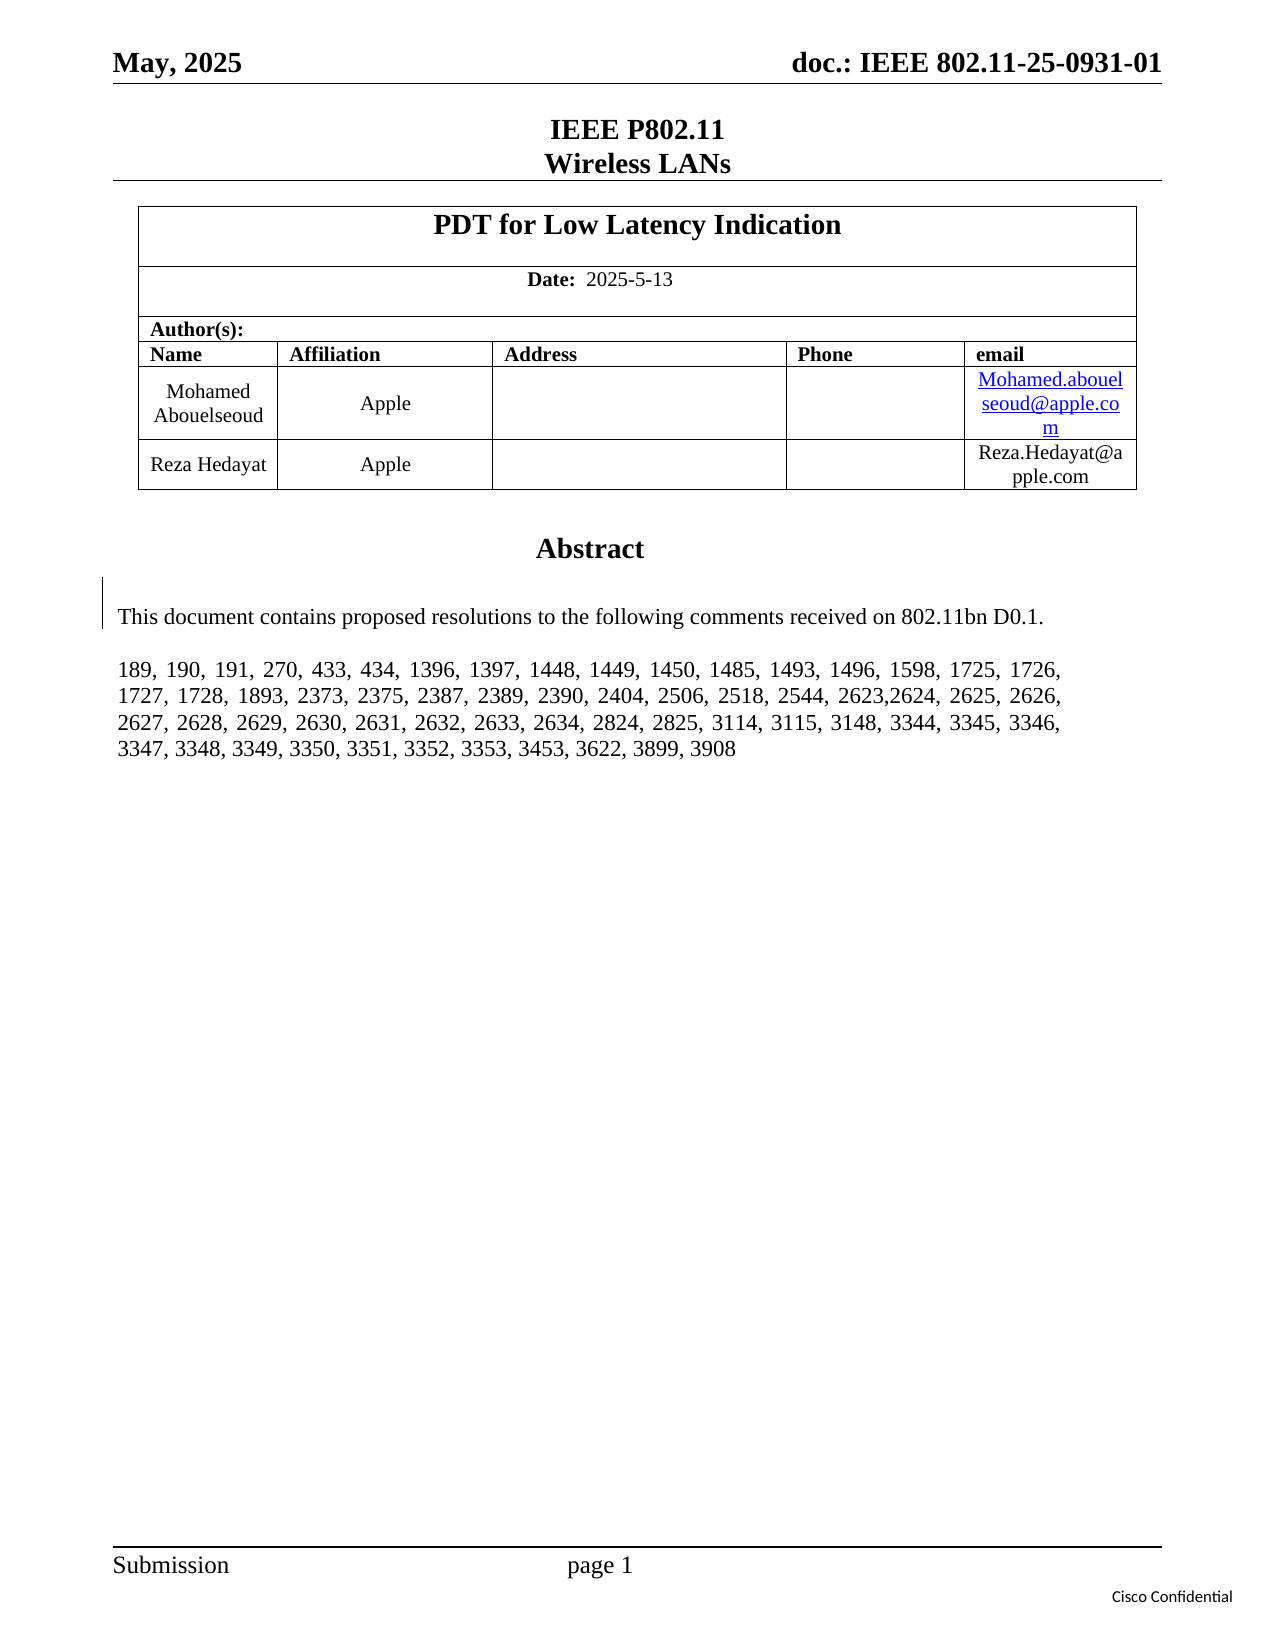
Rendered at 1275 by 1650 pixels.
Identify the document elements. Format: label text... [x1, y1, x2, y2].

table_cell [787, 440, 964, 488]
table_cell Name [139, 342, 277, 366]
table_cell Date: 2025-5-13 [139, 267, 1136, 316]
table_cell email [965, 342, 1136, 366]
table_cell Author(s): [139, 317, 1136, 341]
table_cell Affiliation [278, 342, 492, 366]
table_header PDT for Low Latency Indication [139, 207, 1136, 266]
table_cell Mohamed Abouelseoud [139, 367, 277, 439]
table_cell Apple [278, 367, 492, 439]
table_cell [787, 367, 964, 439]
table_cell Phone [787, 342, 964, 366]
table_cell [493, 440, 786, 488]
table_cell Address [493, 342, 786, 366]
table_cell Reza.Hedayat@apple.com [965, 440, 1136, 488]
table_cell Reza Hedayat [139, 440, 277, 488]
table_cell Mohamed.abouelseoud@apple.com [965, 367, 1136, 439]
table_cell Apple [278, 440, 492, 488]
text IEEE P802.11 Wireless LANs [112, 112, 1162, 181]
table_cell [493, 367, 786, 439]
